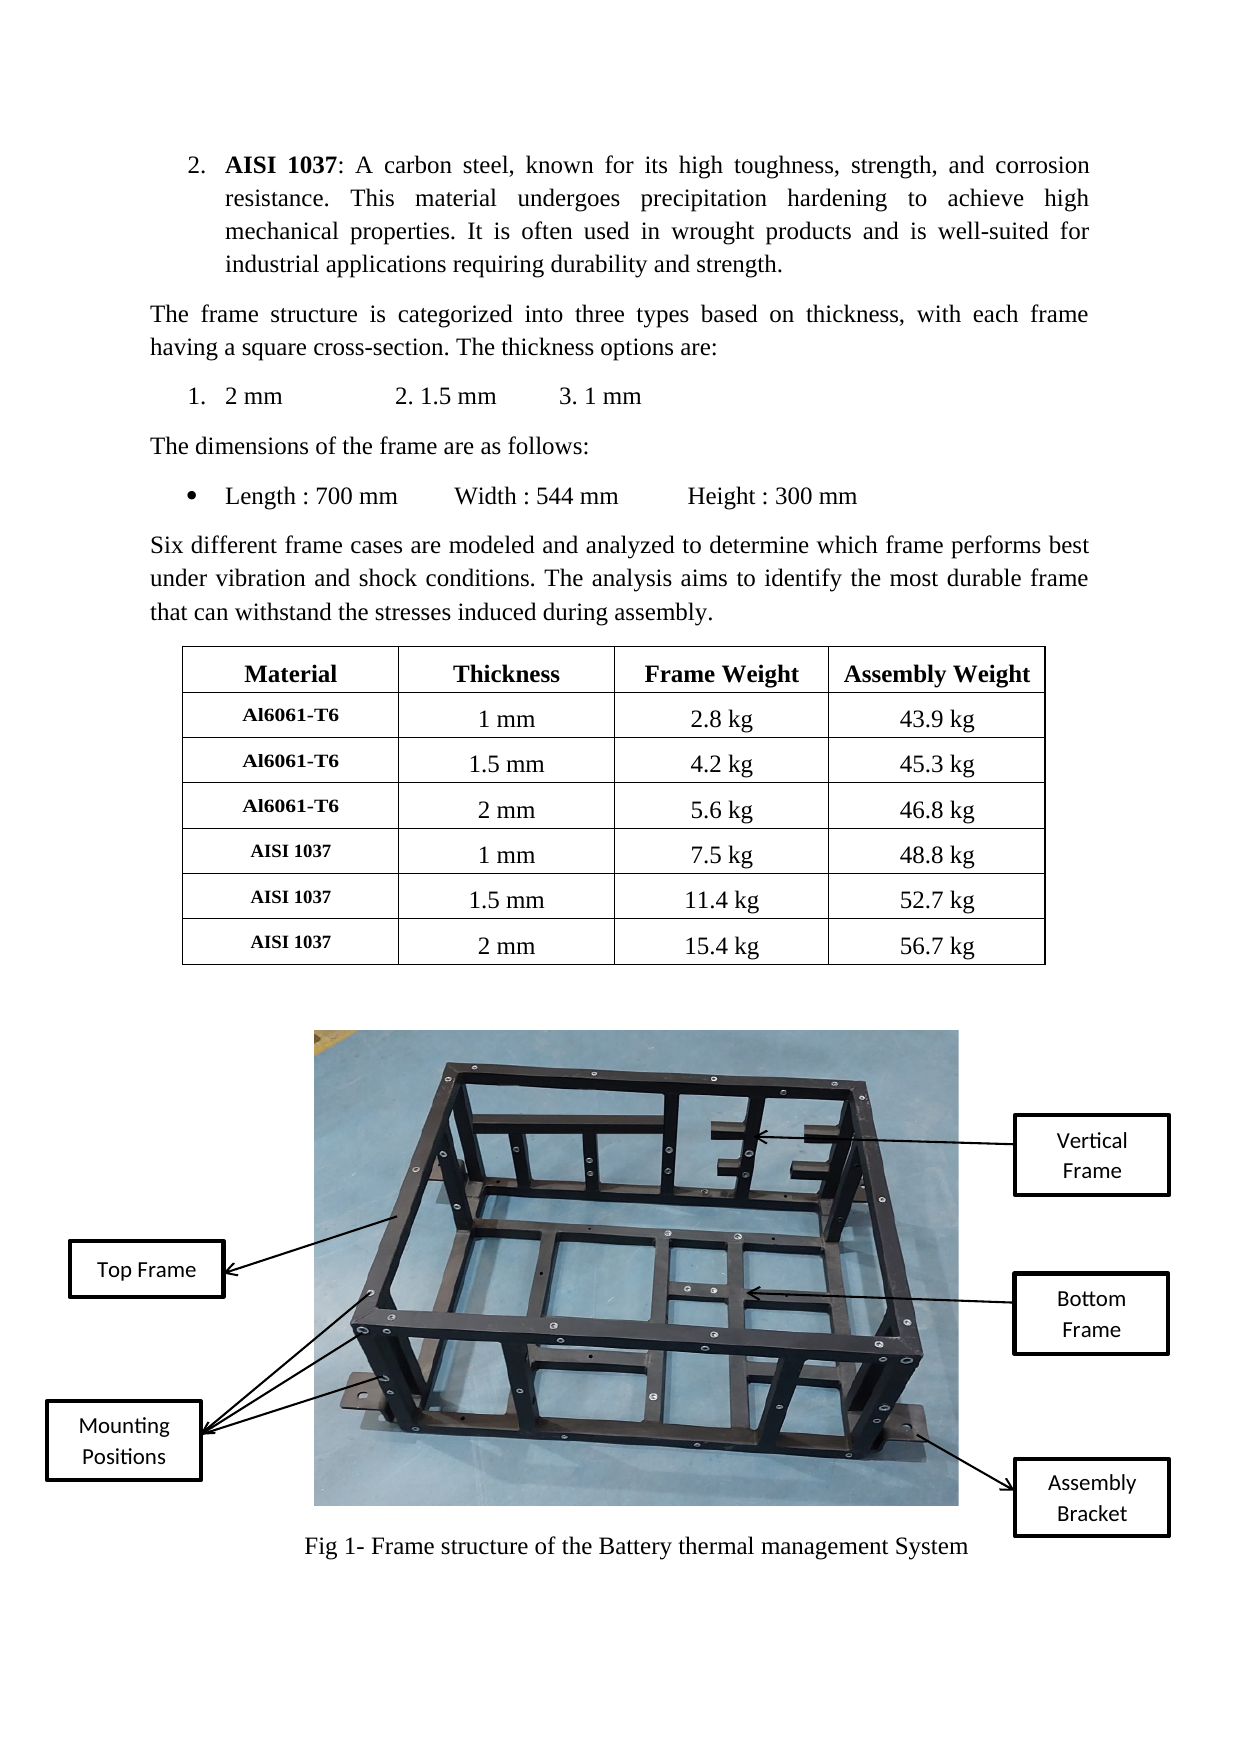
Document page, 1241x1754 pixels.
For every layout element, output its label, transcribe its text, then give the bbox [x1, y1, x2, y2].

table_cell 1.5 mm [399, 874, 614, 918]
text The dimensions of the frame are as follows: [150, 431, 1090, 460]
table_cell 4.2 kg [615, 738, 828, 782]
list 2 mm 2. 1.5 mm 3. 1 mm [187, 381, 1090, 410]
list AISI 1037: A carbon steel, known for its high toughness, strength, and corrosion resistance. This material undergoes precipitation hardening to achieve high mechanical properties. It is often used in wrought products and is well-suited for industrial applications requiring durability and strength. [187, 150, 1090, 278]
table_cell 1.5 mm [399, 738, 614, 782]
text Fig 1- Frame structure of the Battery thermal management System [182, 1531, 1090, 1559]
table_cell 45.3 kg [829, 738, 1044, 782]
picture [314, 1030, 959, 1506]
table_cell AISI 1037 [183, 919, 398, 963]
table_cell Al6061-T6 [183, 783, 398, 827]
table_cell 2 mm [399, 919, 614, 963]
table_cell AISI 1037 [183, 829, 398, 873]
table_cell 46.8 kg [829, 783, 1044, 827]
table_cell 2.8 kg [615, 693, 828, 737]
table_cell 11.4 kg [615, 874, 828, 918]
text The frame structure is categorized into three types based on thickness, with each frame having a square cross-section. The thickness options are: [150, 299, 1090, 361]
table_cell 5.6 kg [615, 783, 828, 827]
table_cell Al6061-T6 [183, 738, 398, 782]
list Length : 700 mm Width : 544 mm Height : 300 mm [187, 481, 1090, 509]
table_header Assembly Weight [829, 647, 1044, 692]
table_cell 52.7 kg [829, 874, 1044, 918]
table_header Frame Weight [615, 647, 828, 692]
table_cell AISI 1037 [183, 874, 398, 918]
table_cell 15.4 kg [615, 919, 828, 963]
text Six different frame cases are modeled and analyzed to determine which frame performs best under vibration and shock conditions. The analysis aims to identify the most durable frame that can withstand the stresses induced during assembly. [150, 531, 1090, 625]
table_cell 1 mm [399, 693, 614, 737]
table_cell 56.7 kg [829, 919, 1044, 963]
table_header Material [183, 647, 398, 692]
table_cell 7.5 kg [615, 829, 828, 873]
table_cell 2 mm [399, 783, 614, 827]
table_cell 1 mm [399, 829, 614, 873]
table_cell 43.9 kg [829, 693, 1044, 737]
table_cell Al6061-T6 [183, 693, 398, 737]
table_header Thickness [399, 647, 614, 692]
table_cell 48.8 kg [829, 829, 1044, 873]
